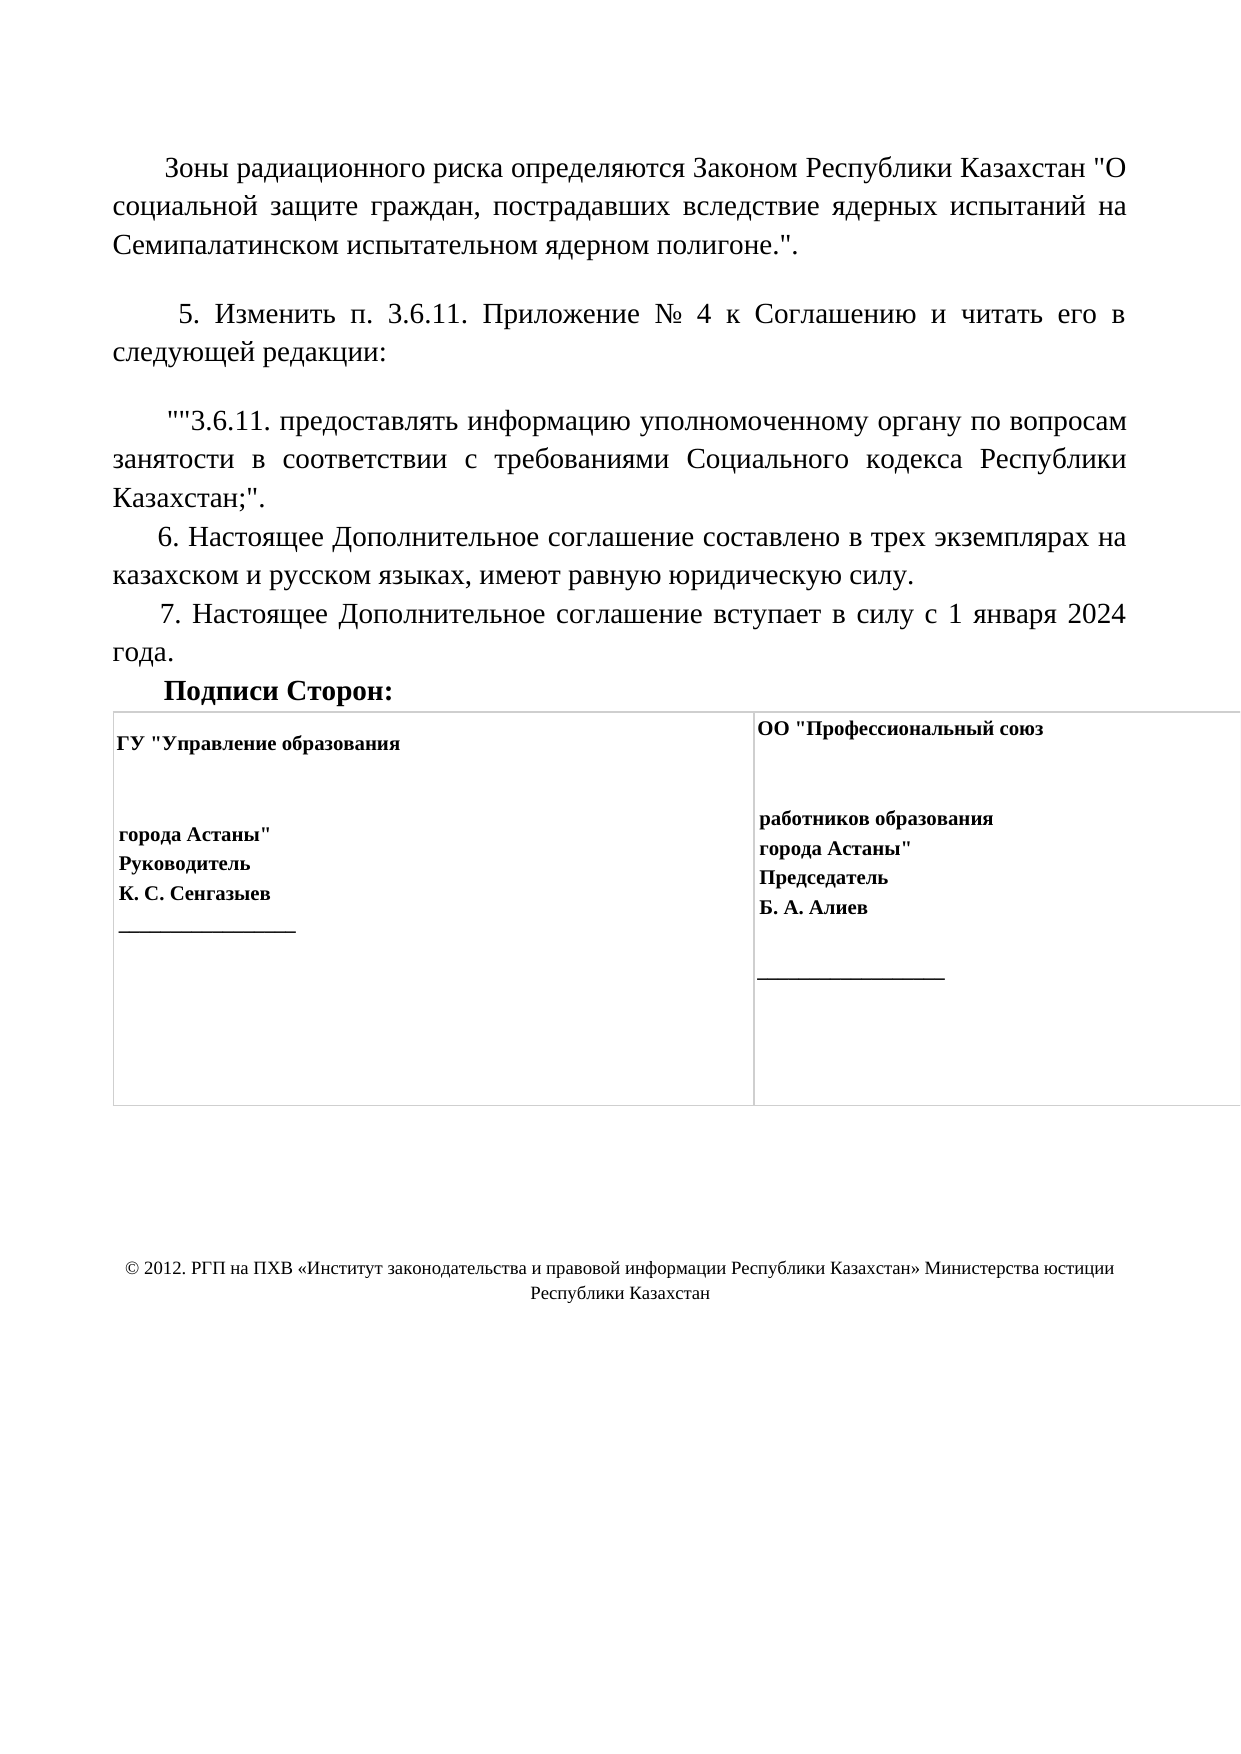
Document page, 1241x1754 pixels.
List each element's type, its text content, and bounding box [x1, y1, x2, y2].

text 6. Настоящее Дополнительное соглашение составлено в трех экземплярах на казахском и русском языках, имеют равную юридическую силу. [112, 519, 1128, 591]
text ""3.6.11. предоставлять информацию уполномоченному органу по вопросам занятости в соответствии с требованиями Социального кодекса Республики Казахстан;". [112, 403, 1128, 514]
table_header [114, 713, 753, 1105]
text © 2012. РГП на ПХВ «Институт законодательства и правовой информации Республики Казахстан» Министерства юстиции Республики Казахстан [112, 1257, 1128, 1303]
text Зоны радиационного риска определяются Законом Республики Казахстан "О социальной защите граждан, пострадавших вследствие ядерных испытаний на Семипалатинском испытательном ядерном полигоне.". [112, 150, 1128, 261]
text Подписи Сторон: [112, 673, 1128, 706]
text 7. Настоящее Дополнительное соглашение вступает в силу с 1 января 2024 года. [112, 596, 1128, 668]
table_header [755, 713, 1240, 1105]
text 5. Изменить п. 3.6.11. Приложение № 4 к Соглашению и читать его в следующей редакции: [112, 296, 1128, 368]
